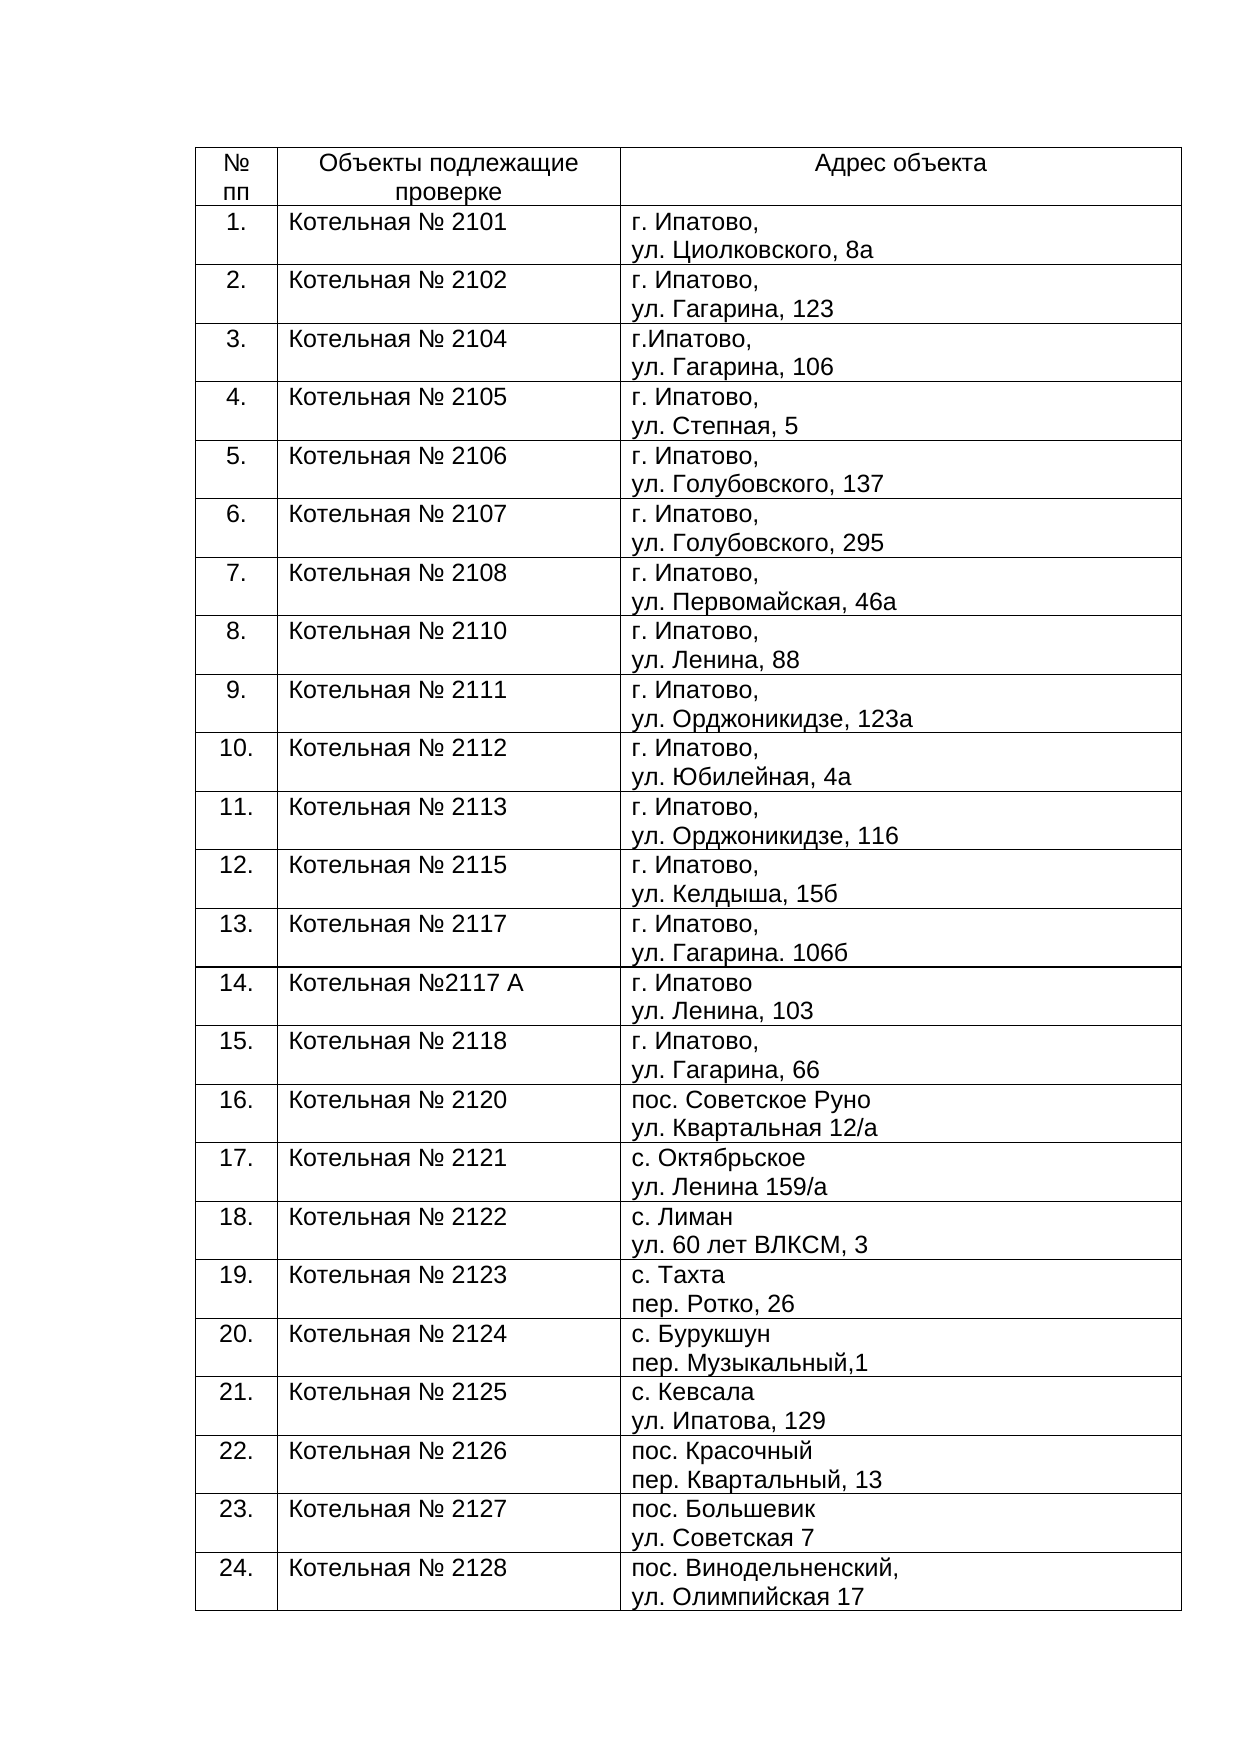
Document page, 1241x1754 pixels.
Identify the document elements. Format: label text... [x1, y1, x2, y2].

table_cell Котельная № 2106 [278, 441, 620, 498]
table_cell г. Ипатово, ул. Орджоникидзе, 123а [621, 675, 1181, 732]
table_cell г. Ипатово, ул. Гагарина. 106б [621, 909, 1181, 966]
table_header № пп [196, 148, 277, 205]
table_cell с. Лиман ул. 60 лет ВЛКСМ, 3 [621, 1202, 1181, 1259]
table_cell с. Кевсала ул. Ипатова, 129 [621, 1377, 1181, 1435]
table_cell Котельная № 2102 [278, 265, 620, 322]
table_cell 4. [196, 382, 277, 439]
table_cell г. Ипатово, ул. Первомайская, 46а [621, 558, 1181, 615]
table_cell Котельная № 2115 [278, 850, 620, 908]
table_cell 18. [196, 1202, 277, 1259]
table_cell Котельная № 2105 [278, 382, 620, 439]
table_cell Котельная № 2121 [278, 1143, 620, 1201]
table_cell г. Ипатово, ул. Гагарина, 66 [621, 1026, 1181, 1083]
table_cell 10. [196, 733, 277, 791]
table_cell 22. [196, 1436, 277, 1493]
table_cell Котельная № 2104 [278, 324, 620, 381]
table_cell г. Ипатово, ул. Степная, 5 [621, 382, 1181, 439]
table_cell Котельная № 2108 [278, 558, 620, 615]
table_cell Котельная № 2123 [278, 1260, 620, 1318]
table_cell 3. [196, 324, 277, 381]
table_cell г. Ипатово, ул. Ленина, 88 [621, 616, 1181, 674]
table_cell Котельная № 2122 [278, 1202, 620, 1259]
table_cell Котельная № 2128 [278, 1553, 620, 1610]
table_cell Котельная № 2124 [278, 1319, 620, 1376]
table_header Адрес объекта [621, 148, 1181, 205]
table_cell пос. Винодельненский, ул. Олимпийская 17 [621, 1553, 1181, 1610]
table_cell 6. [196, 499, 277, 557]
table_cell г. Ипатово, ул. Орджоникидзе, 116 [621, 792, 1181, 849]
table_cell 12. [196, 850, 277, 908]
table_cell Котельная № 2107 [278, 499, 620, 557]
table_cell 5. [196, 441, 277, 498]
table_cell Котельная № 2113 [278, 792, 620, 849]
table_cell 17. [196, 1143, 277, 1201]
table_cell г. Ипатово, ул. Келдыша, 15б [621, 850, 1181, 908]
table_cell Котельная № 2117 [278, 909, 620, 966]
table_cell Котельная № 2120 [278, 1085, 620, 1142]
table_cell Котельная № 2110 [278, 616, 620, 674]
table_cell Котельная № 2111 [278, 675, 620, 732]
table_cell 1. [196, 206, 277, 264]
table_cell г. Ипатово, ул. Голубовского, 137 [621, 441, 1181, 498]
table_cell 13. [196, 909, 277, 966]
table_cell пос. Советское Руно ул. Квартальная 12/а [621, 1085, 1181, 1142]
table_cell 2. [196, 265, 277, 322]
table_cell 8. [196, 616, 277, 674]
table_cell 20. [196, 1319, 277, 1376]
table_cell Котельная № 2101 [278, 206, 620, 264]
table_cell Котельная № 2118 [278, 1026, 620, 1083]
table_cell 9. [196, 675, 277, 732]
table_cell 15. [196, 1026, 277, 1083]
table_cell Котельная № 2126 [278, 1436, 620, 1493]
table_cell г. Ипатово ул. Ленина, 103 [621, 968, 1181, 1025]
table_cell пос. Большевик ул. Советская 7 [621, 1494, 1181, 1552]
table_cell 16. [196, 1085, 277, 1142]
table_cell 7. [196, 558, 277, 615]
table_cell 11. [196, 792, 277, 849]
table_cell пос. Красочный пер. Квартальный, 13 [621, 1436, 1181, 1493]
table_cell 23. [196, 1494, 277, 1552]
table_cell 21. [196, 1377, 277, 1435]
table_cell 14. [196, 968, 277, 1025]
table_cell с. Октябрьское ул. Ленина 159/а [621, 1143, 1181, 1201]
table_cell г. Ипатово, ул. Гагарина, 123 [621, 265, 1181, 322]
table_cell Котельная № 2112 [278, 733, 620, 791]
table_cell с. Тахта пер. Ротко, 26 [621, 1260, 1181, 1318]
table_cell г.Ипатово, ул. Гагарина, 106 [621, 324, 1181, 381]
table_header Объекты подлежащие проверке [278, 148, 620, 205]
table_cell г. Ипатово, ул. Юбилейная, 4а [621, 733, 1181, 791]
table_cell Котельная № 2125 [278, 1377, 620, 1435]
table_cell Котельная № 2127 [278, 1494, 620, 1552]
table_cell 24. [196, 1553, 277, 1610]
table_cell с. Бурукшун пер. Музыкальный,1 [621, 1319, 1181, 1376]
table_cell г. Ипатово, ул. Голубовского, 295 [621, 499, 1181, 557]
table_cell Котельная №2117 А [278, 968, 620, 1025]
table_cell 19. [196, 1260, 277, 1318]
table_cell г. Ипатово, ул. Циолковского, 8а [621, 206, 1181, 264]
